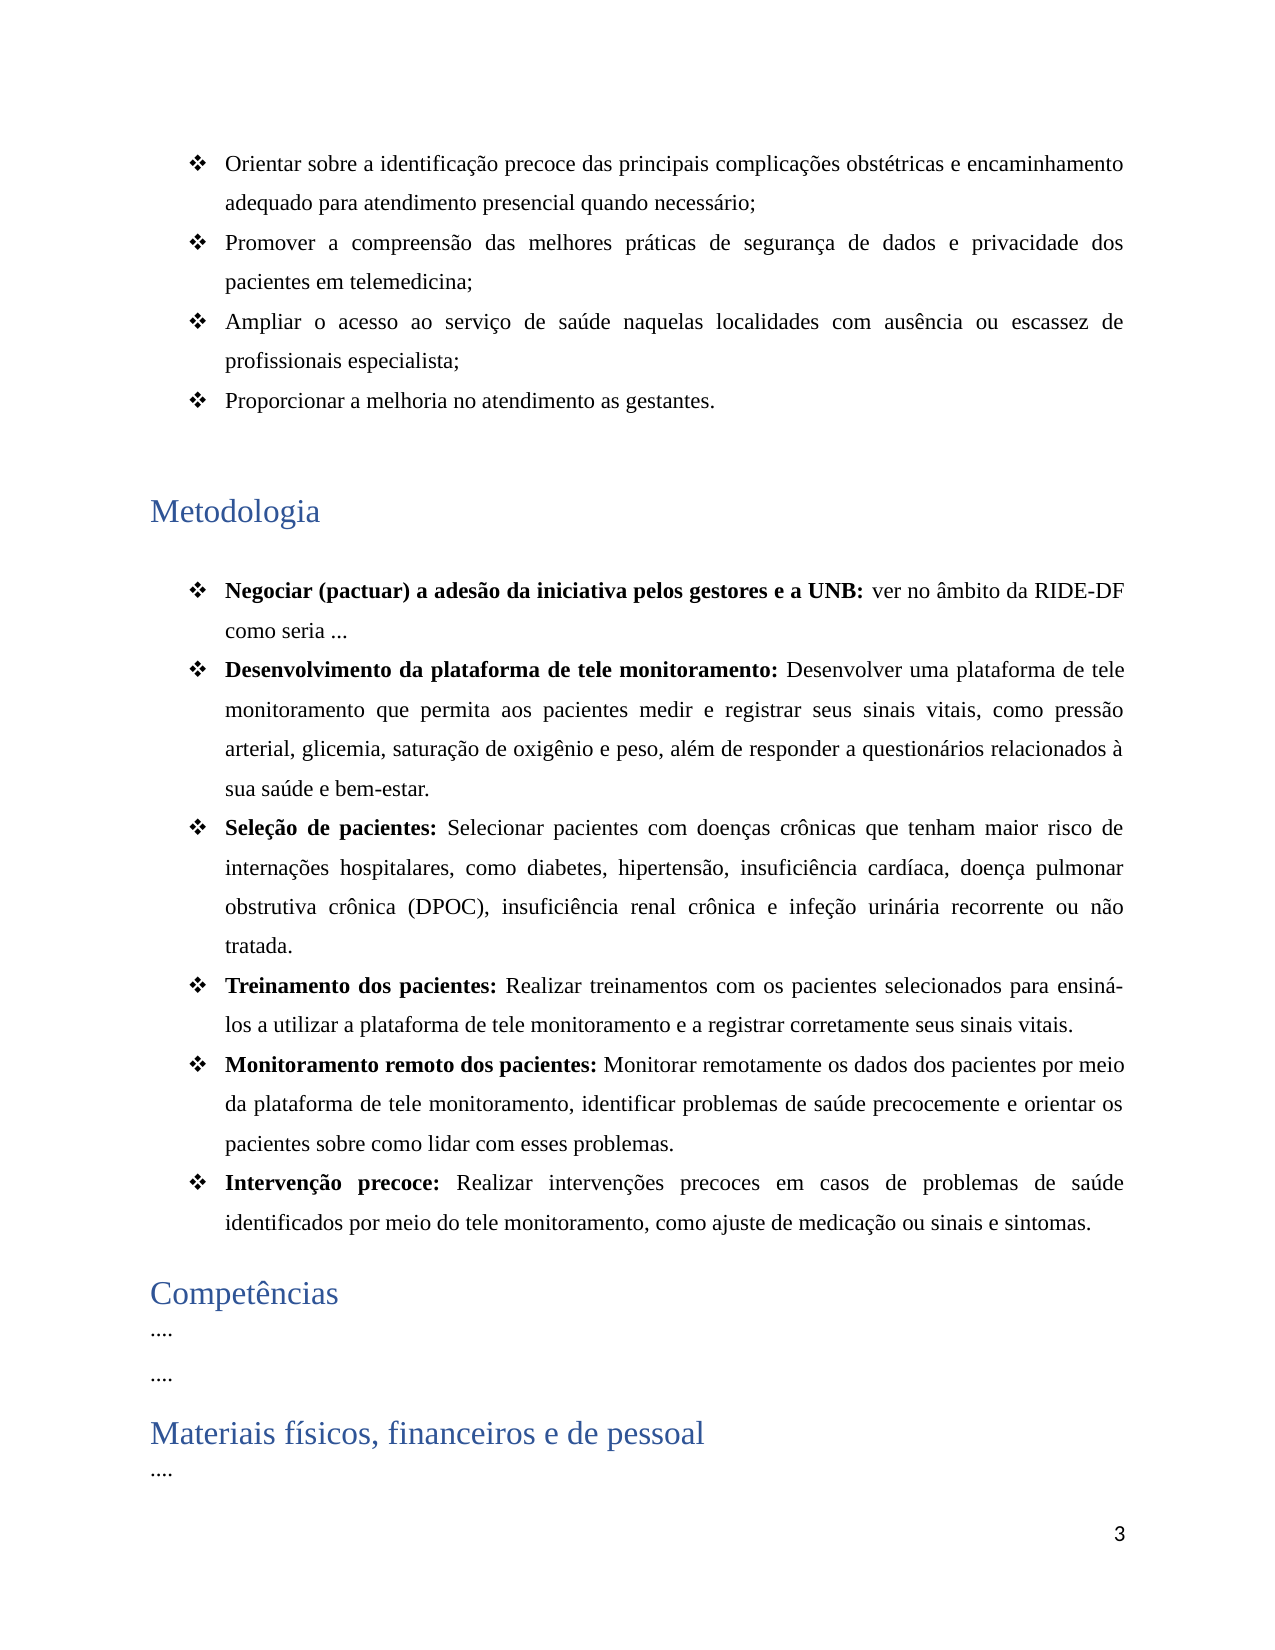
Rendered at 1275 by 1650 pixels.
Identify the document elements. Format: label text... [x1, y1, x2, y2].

subtitle Materiais físicos, financeiros e de pessoal [150, 1413, 1125, 1452]
text .... [150, 1360, 1125, 1386]
text .... [150, 1455, 1125, 1481]
list Orientar sobre a identificação precoce das principais complicações obstétricas e encaminhamento adequado para atendimento presencial quando necessário; [187, 150, 1125, 216]
subtitle Competências [150, 1273, 1125, 1312]
list Treinamento dos pacientes: Realizar treinamentos com os pacientes selecionados para ensiná-los a utilizar a plataforma de tele monitoramento e a registrar corretamente seus sinais vitais. [187, 972, 1125, 1038]
list Monitoramento remoto dos pacientes: Monitorar remotamente os dados dos pacientes por meio da plataforma de tele monitoramento, identificar problemas de saúde precocemente e orientar os pacientes sobre como lidar com esses problemas. [187, 1051, 1125, 1156]
list Proporcionar a melhoria no atendimento as gestantes. [187, 387, 1125, 413]
list Intervenção precoce: Realizar intervenções precoces em casos de problemas de saúde identificados por meio do tele monitoramento, como ajuste de medicação ou sinais e sintomas. [187, 1169, 1125, 1235]
list Promover a compreensão das melhores práticas de segurança de dados e privacidade dos pacientes em telemedicina; [187, 229, 1125, 295]
list Negociar (pactuar) a adesão da iniciativa pelos gestores e a UNB: ver no âmbito da RIDE-DF como seria ... [187, 577, 1125, 643]
list Desenvolvimento da plataforma de tele monitoramento: Desenvolver uma plataforma de tele monitoramento que permita aos pacientes medir e registrar seus sinais vitais, como pressão arterial, glicemia, saturação de oxigênio e peso, além de responder a questionários relacionados à sua saúde e bem-estar. [187, 656, 1125, 801]
list Seleção de pacientes: Selecionar pacientes com doenças crônicas que tenham maior risco de internações hospitalares, como diabetes, hipertensão, insuficiência cardíaca, doença pulmonar obstrutiva crônica (DPOC), insuficiência renal crônica e infeção urinária recorrente ou não tratada. [187, 814, 1125, 959]
subtitle Metodologia [150, 491, 1125, 529]
text .... [150, 1315, 1125, 1341]
list Ampliar o acesso ao serviço de saúde naquelas localidades com ausência ou escassez de profissionais especialista; [187, 308, 1125, 374]
